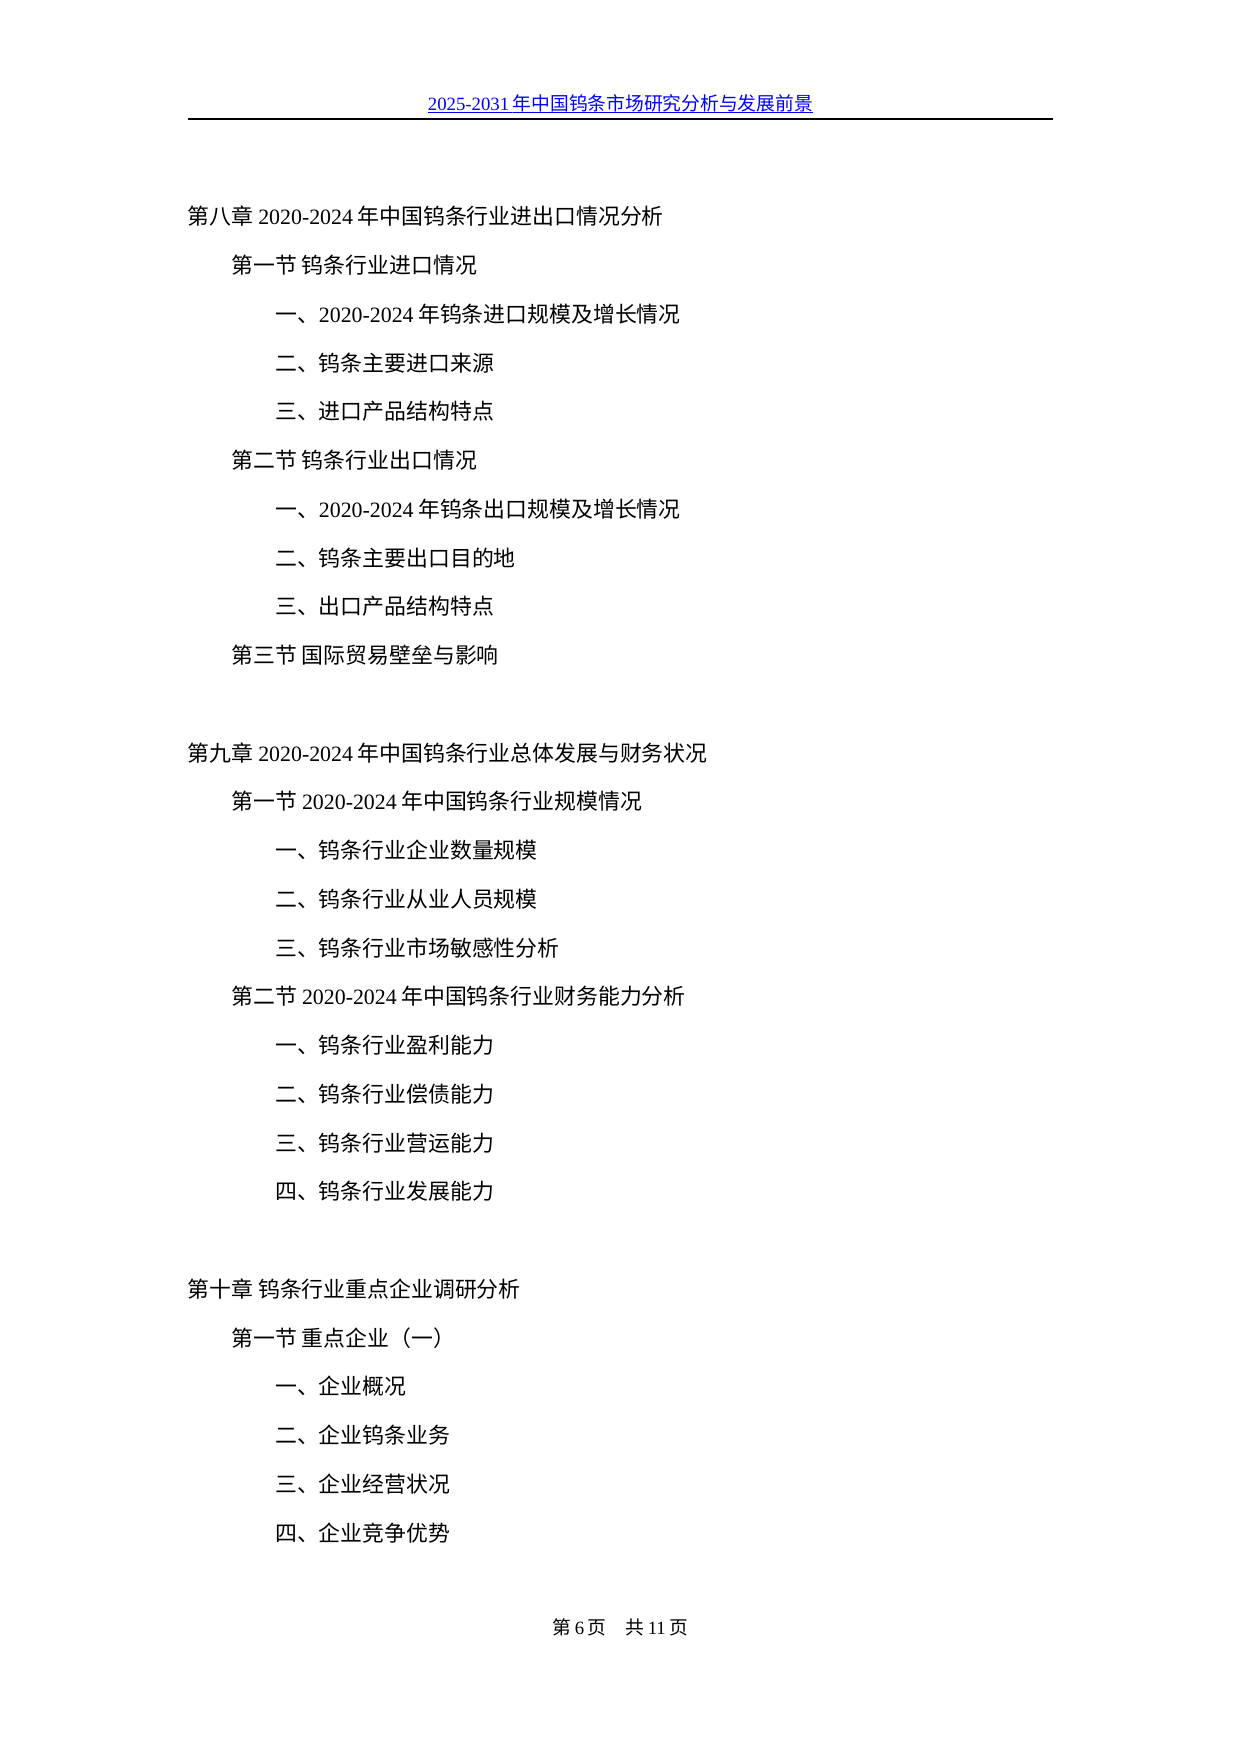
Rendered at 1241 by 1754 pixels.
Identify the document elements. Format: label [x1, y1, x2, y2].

text [187, 150, 1053, 1548]
